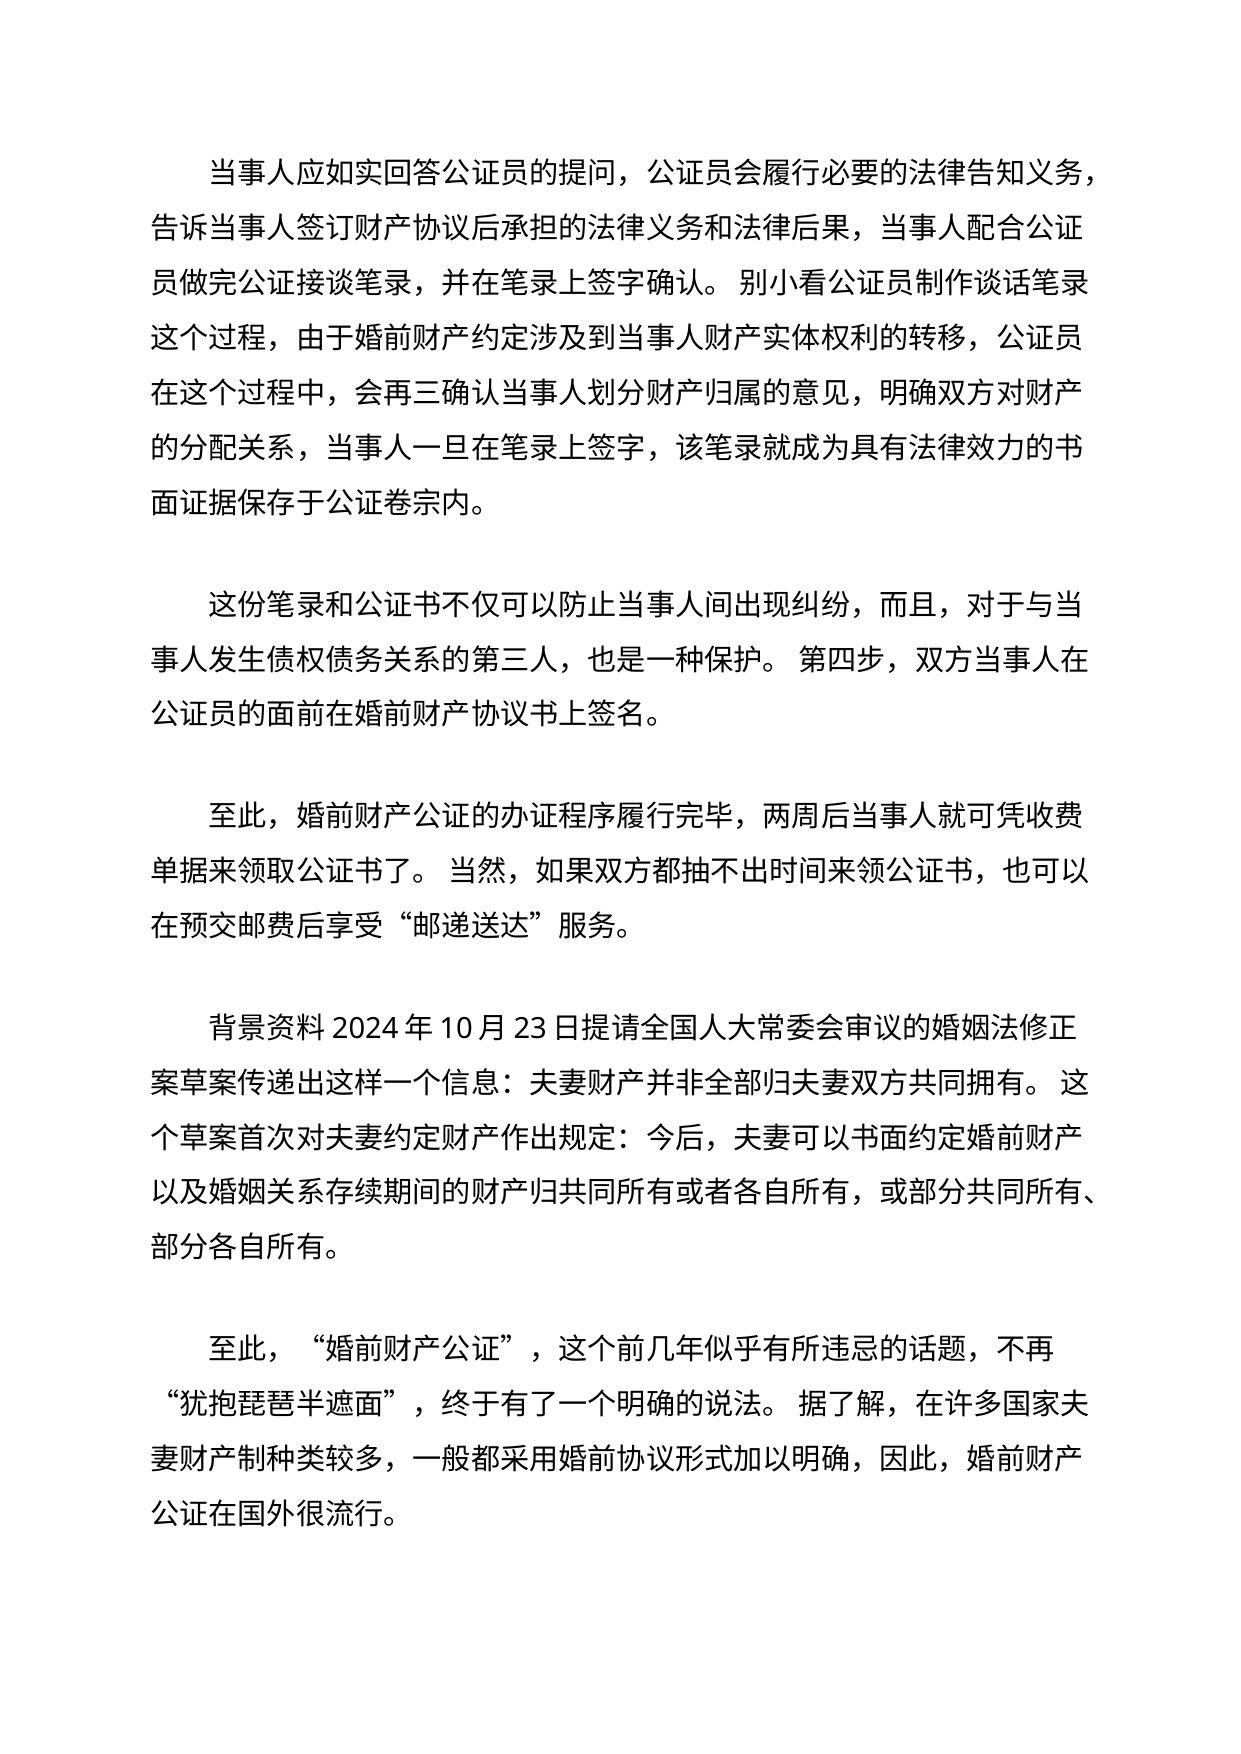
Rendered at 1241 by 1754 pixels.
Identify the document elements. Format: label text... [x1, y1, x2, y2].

text 背景资料 2024年10月23日提请全国人大常委会审议的婚姻法修正案草案传递出这样一个信息：夫妻财产并非全部归夫妻双方共同拥有。 这个草案首次对夫妻约定财产作出规定：今后，夫妻可以书面约定婚前财产以及婚姻关系存续期间的财产归共同所有或者各自所有，或部分共同所有、部分各自所有。 [150, 1004, 1090, 1266]
text 至此，“婚前财产公证”，这个前几年似乎有所违忌的话题，不再“犹抱琵琶半遮面”，终于有了一个明确的说法。 据了解，在许多国家夫妻财产制种类较多，一般都采用婚前协议形式加以明确，因此，婚前财产公证在国外很流行。 [150, 1326, 1090, 1533]
text 至此，婚前财产公证的办证程序履行完毕，两周后当事人就可凭收费单据来领取公证书了。 当然，如果双方都抽不出时间来领公证书，也可以在预交邮费后享受“邮递送达”服务。 [150, 793, 1090, 945]
text 这份笔录和公证书不仅可以防止当事人间出现纠纷，而且，对于与当事人发生债权债务关系的第三人，也是一种保护。 第四步，双方当事人在公证员的面前在婚前财产协议书上签名。 [150, 581, 1090, 733]
text 当事人应如实回答公证员的提问，公证员会履行必要的法律告知义务，告诉当事人签订财产协议后承担的法律义务和法律后果，当事人配合公证员做完公证接谈笔录，并在笔录上签字确认。 别小看公证员制作谈话笔录这个过程，由于婚前财产约定涉及到当事人财产实体权利的转移，公证员在这个过程中，会再三确认当事人划分财产归属的意见，明确双方对财产的分配关系，当事人一旦在笔录上签字，该笔录就成为具有法律效力的书面证据保存于公证卷宗内。 [150, 150, 1090, 522]
